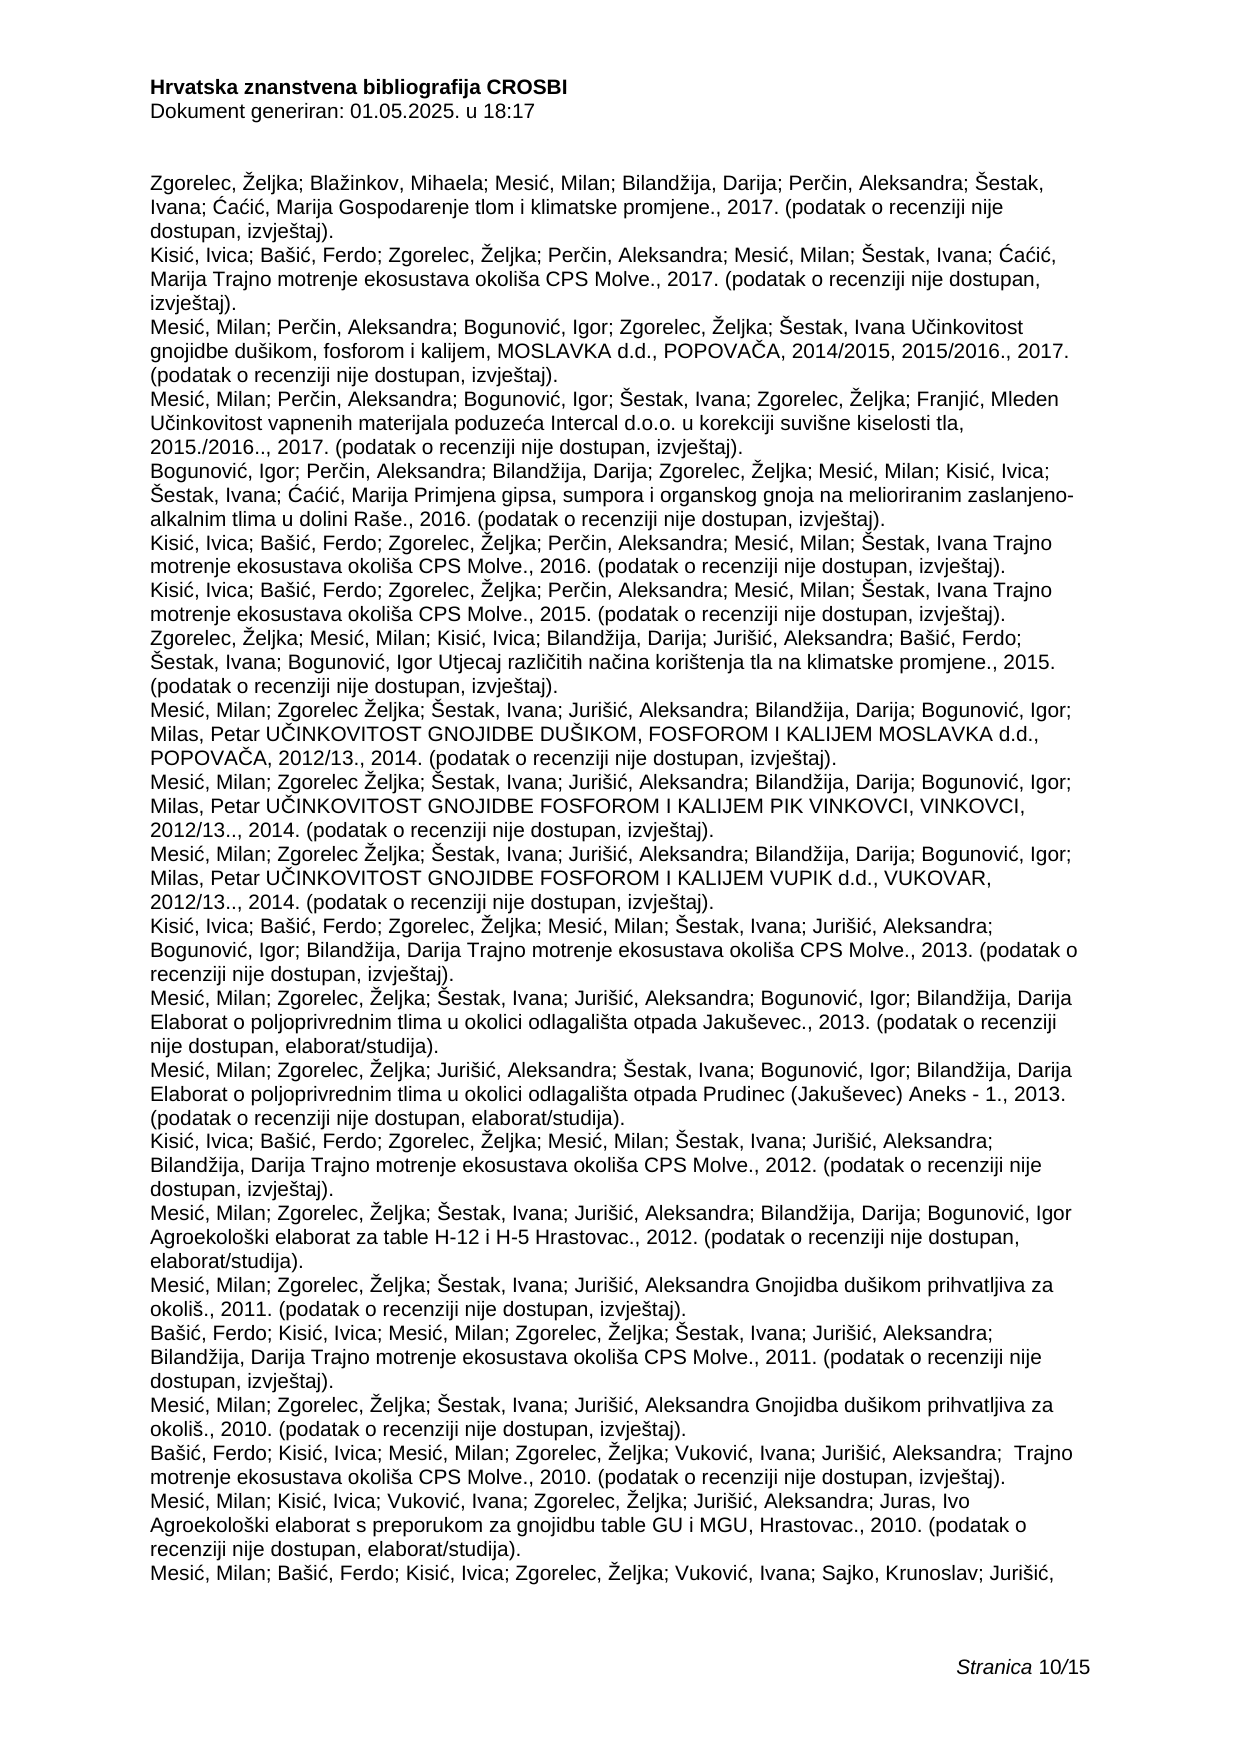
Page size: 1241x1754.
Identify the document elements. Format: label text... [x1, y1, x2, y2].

text Bašić, Ferdo; Kisić, Ivica; Mesić, Milan; Zgorelec, Željka; Šestak, Ivana; Jurišić, Aleksandra; Bilandžija, Darija [150, 1321, 1090, 1393]
text Zgorelec, Željka; Mesić, Milan; Kisić, Ivica; Bilandžija, Darija; Jurišić, Aleksandra; Bašić, Ferdo; Šestak, Ivana; Bogunović, Igor [150, 626, 1090, 698]
text Zgorelec, Željka; Blažinkov, Mihaela; Mesić, Milan; Bilandžija, Darija; Perčin, Aleksandra; Šestak, Ivana; Ćaćić, Marija [150, 171, 1090, 243]
text Bogunović, Igor; Perčin, Aleksandra; Bilandžija, Darija; Zgorelec, Željka; Mesić, Milan; Kisić, Ivica; Šestak, Ivana; Ćaćić, Marija [150, 458, 1090, 530]
text Mesić, Milan; Kisić, Ivica; Vuković, Ivana; Zgorelec, Željka; Jurišić, Aleksandra; Juras, Ivo [150, 1489, 1090, 1561]
text Mesić, Milan; Zgorelec, Željka; Šestak, Ivana; Jurišić, Aleksandra; Bogunović, Igor; Bilandžija, Darija [150, 986, 1090, 1057]
text Kisić, Ivica; Bašić, Ferdo; Zgorelec, Željka; Perčin, Aleksandra; Mesić, Milan; Šestak, Ivana [150, 578, 1090, 626]
text Mesić, Milan; Perčin, Aleksandra; Bogunović, Igor; Zgorelec, Željka; Šestak, Ivana [150, 315, 1090, 387]
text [150, 1561, 1090, 1584]
text Kisić, Ivica; Bašić, Ferdo; Zgorelec, Željka; Perčin, Aleksandra; Mesić, Milan; Šestak, Ivana; Ćaćić, Marija [150, 243, 1090, 315]
text Kisić, Ivica; Bašić, Ferdo; Zgorelec, Željka; Mesić, Milan; Šestak, Ivana; Jurišić, Aleksandra; Bogunović, Igor; Bilandžija, Darija [150, 914, 1090, 986]
text Mesić, Milan; Zgorelec Željka; Šestak, Ivana; Jurišić, Aleksandra; Bilandžija, Darija; Bogunović, Igor; Milas, Petar [150, 698, 1090, 770]
text Mesić, Milan; Zgorelec, Željka; Jurišić, Aleksandra; Šestak, Ivana; Bogunović, Igor; Bilandžija, Darija [150, 1057, 1090, 1129]
text Kisić, Ivica; Bašić, Ferdo; Zgorelec, Željka; Mesić, Milan; Šestak, Ivana; Jurišić, Aleksandra; Bilandžija, Darija [150, 1129, 1090, 1201]
text Mesić, Milan; Zgorelec Željka; Šestak, Ivana; Jurišić, Aleksandra; Bilandžija, Darija; Bogunović, Igor; Milas, Petar [150, 842, 1090, 914]
text Mesić, Milan; Perčin, Aleksandra; Bogunović, Igor; Šestak, Ivana; Zgorelec, Željka; Franjić, Mleden [150, 387, 1090, 458]
text Mesić, Milan; Zgorelec Željka; Šestak, Ivana; Jurišić, Aleksandra; Bilandžija, Darija; Bogunović, Igor; Milas, Petar [150, 770, 1090, 842]
text Mesić, Milan; Zgorelec, Željka; Šestak, Ivana; Jurišić, Aleksandra; Bilandžija, Darija; Bogunović, Igor [150, 1201, 1090, 1273]
text Kisić, Ivica; Bašić, Ferdo; Zgorelec, Željka; Perčin, Aleksandra; Mesić, Milan; Šestak, Ivana [150, 530, 1090, 578]
text Mesić, Milan; Zgorelec, Željka; Šestak, Ivana; Jurišić, Aleksandra [150, 1393, 1090, 1441]
text Bašić, Ferdo; Kisić, Ivica; Mesić, Milan; Zgorelec, Željka; Vuković, Ivana; Jurišić, Aleksandra; [150, 1441, 1090, 1489]
text Mesić, Milan; Zgorelec, Željka; Šestak, Ivana; Jurišić, Aleksandra [150, 1273, 1090, 1321]
